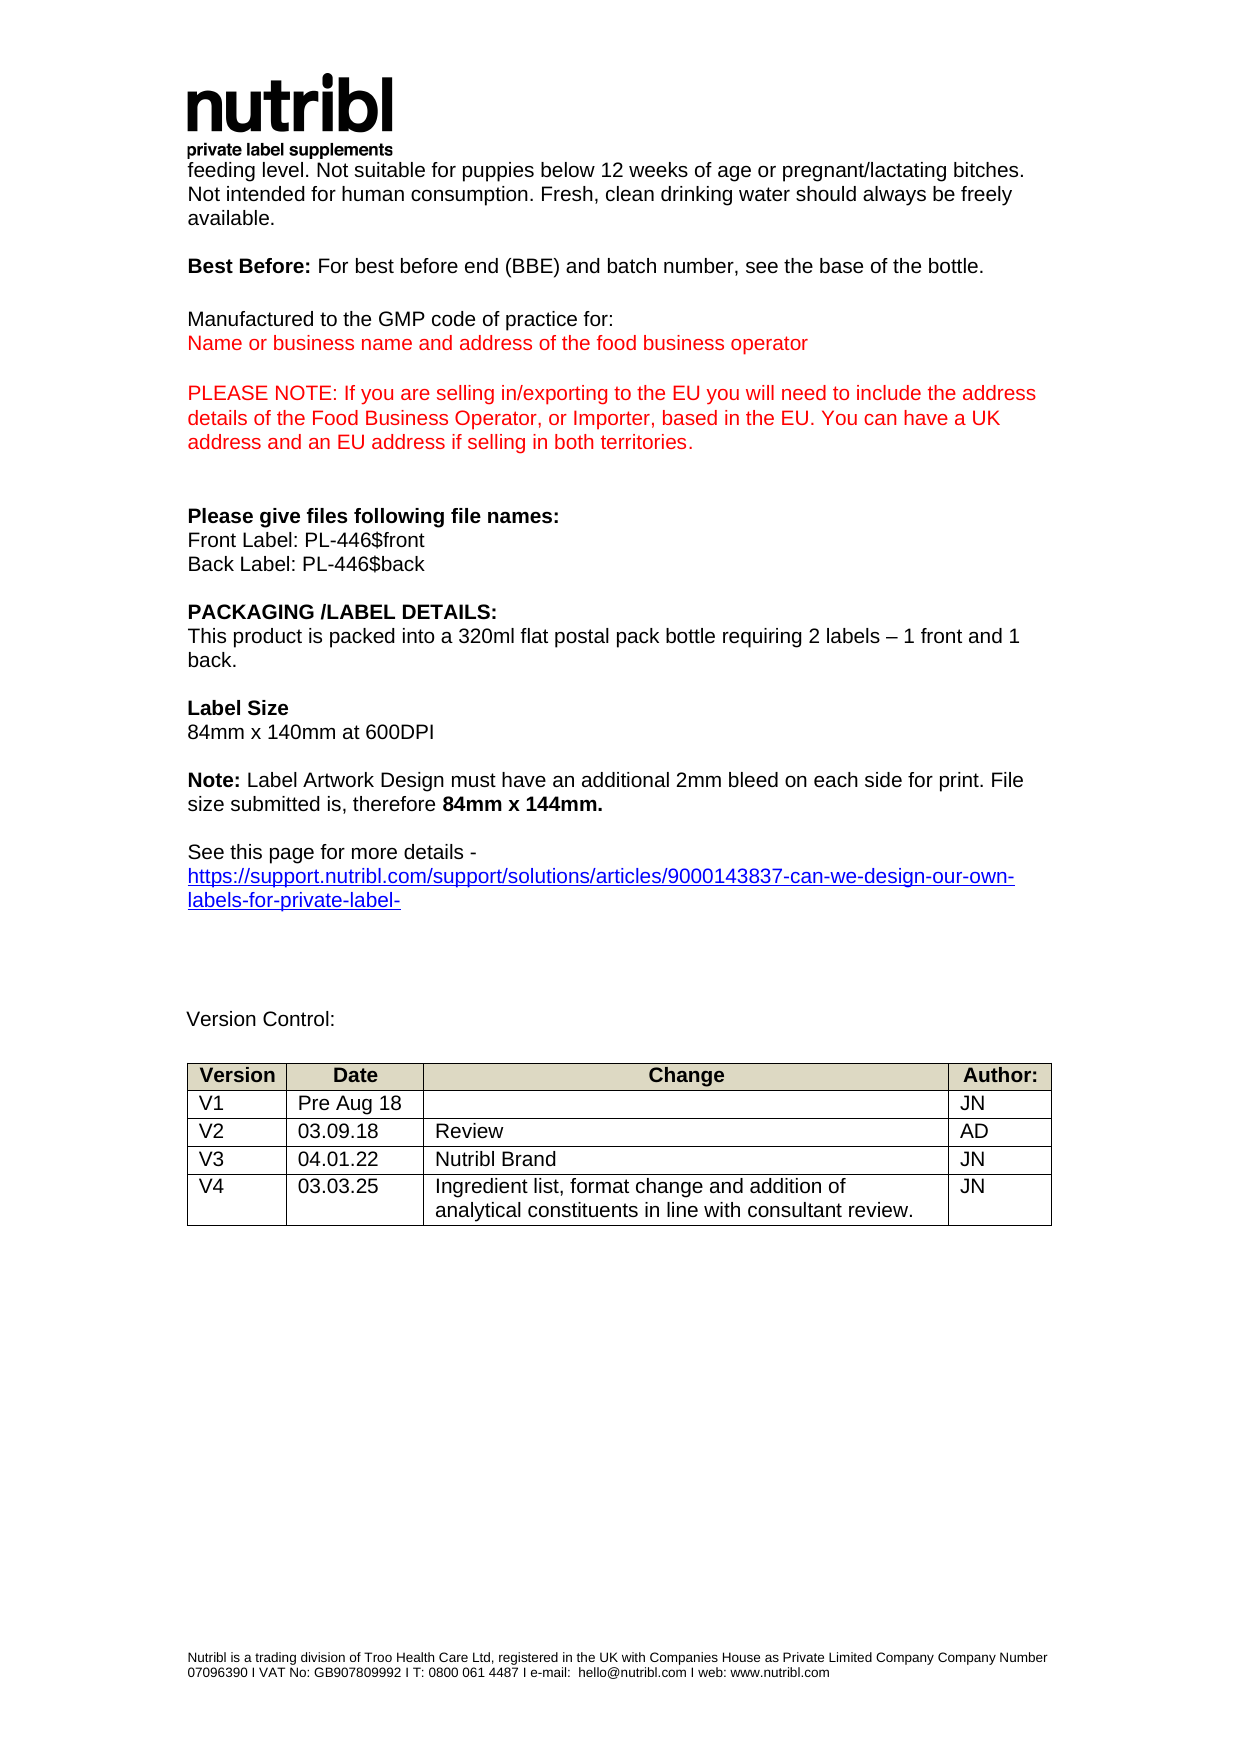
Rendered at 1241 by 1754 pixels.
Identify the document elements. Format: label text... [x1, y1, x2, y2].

table_cell Review [424, 1119, 948, 1146]
text Back Label: PL-446$back [187, 552, 1053, 576]
text Label Size [187, 696, 1053, 720]
table_cell V2 [188, 1119, 286, 1146]
table_cell 03.09.18 [287, 1119, 423, 1146]
text Version Control: [186, 1007, 1054, 1059]
text Best Before: For best before end (BBE) and batch number, see the base of the bottle. [187, 254, 1053, 278]
table_cell V4 [188, 1175, 286, 1225]
text Name or business name and address of the food business operator [187, 331, 1053, 355]
table_cell [424, 1091, 948, 1118]
table_cell AD [949, 1119, 1051, 1146]
table_cell V1 [188, 1091, 286, 1118]
table_header Version [188, 1064, 286, 1090]
table_cell Ingredient list, format change and addition of analytical constituents in line with consultant review. [424, 1175, 948, 1225]
text See this page for more details - https://support.nutribl.com/support/solutions/articles/9000143837-can-we-design-our-own-labels-for-private-label- [187, 840, 1053, 912]
table_header Date [287, 1064, 423, 1090]
text PACKAGING /LABEL DETAILS: [187, 600, 1053, 624]
table_cell 04.01.22 [287, 1147, 423, 1174]
table_header Change [424, 1064, 948, 1090]
table_cell JN [949, 1147, 1051, 1174]
table_header Author: [949, 1064, 1051, 1090]
table_cell JN [949, 1091, 1051, 1118]
table_cell V3 [188, 1147, 286, 1174]
text Front Label: PL-446$front [187, 528, 1053, 552]
text 84mm x 140mm at 600DPI [187, 720, 1053, 744]
table_cell 03.03.25 [287, 1175, 423, 1225]
text PLEASE NOTE: If you are selling in/exporting to the EU you will need to include the address details of the Food Business Operator, or Importer, based in the EU. You can have a UK address and an EU address if selling in both territories. [187, 381, 1053, 454]
text Note: Label Artwork Design must have an additional 2mm bleed on each side for print. File size submitted is, therefore 84mm x 144mm. [187, 768, 1053, 816]
table_cell JN [949, 1175, 1051, 1225]
text Please give files following file names: [187, 504, 1053, 528]
text This product is packed into a 320ml flat postal pack bottle requiring 2 labels – 1 front and 1 back. [187, 624, 1053, 672]
table_cell Nutribl Brand [424, 1147, 948, 1174]
picture [187, 73, 393, 159]
text Manufactured to the GMP code of practice for: [187, 307, 1053, 331]
table_cell Pre Aug 18 [287, 1091, 423, 1118]
